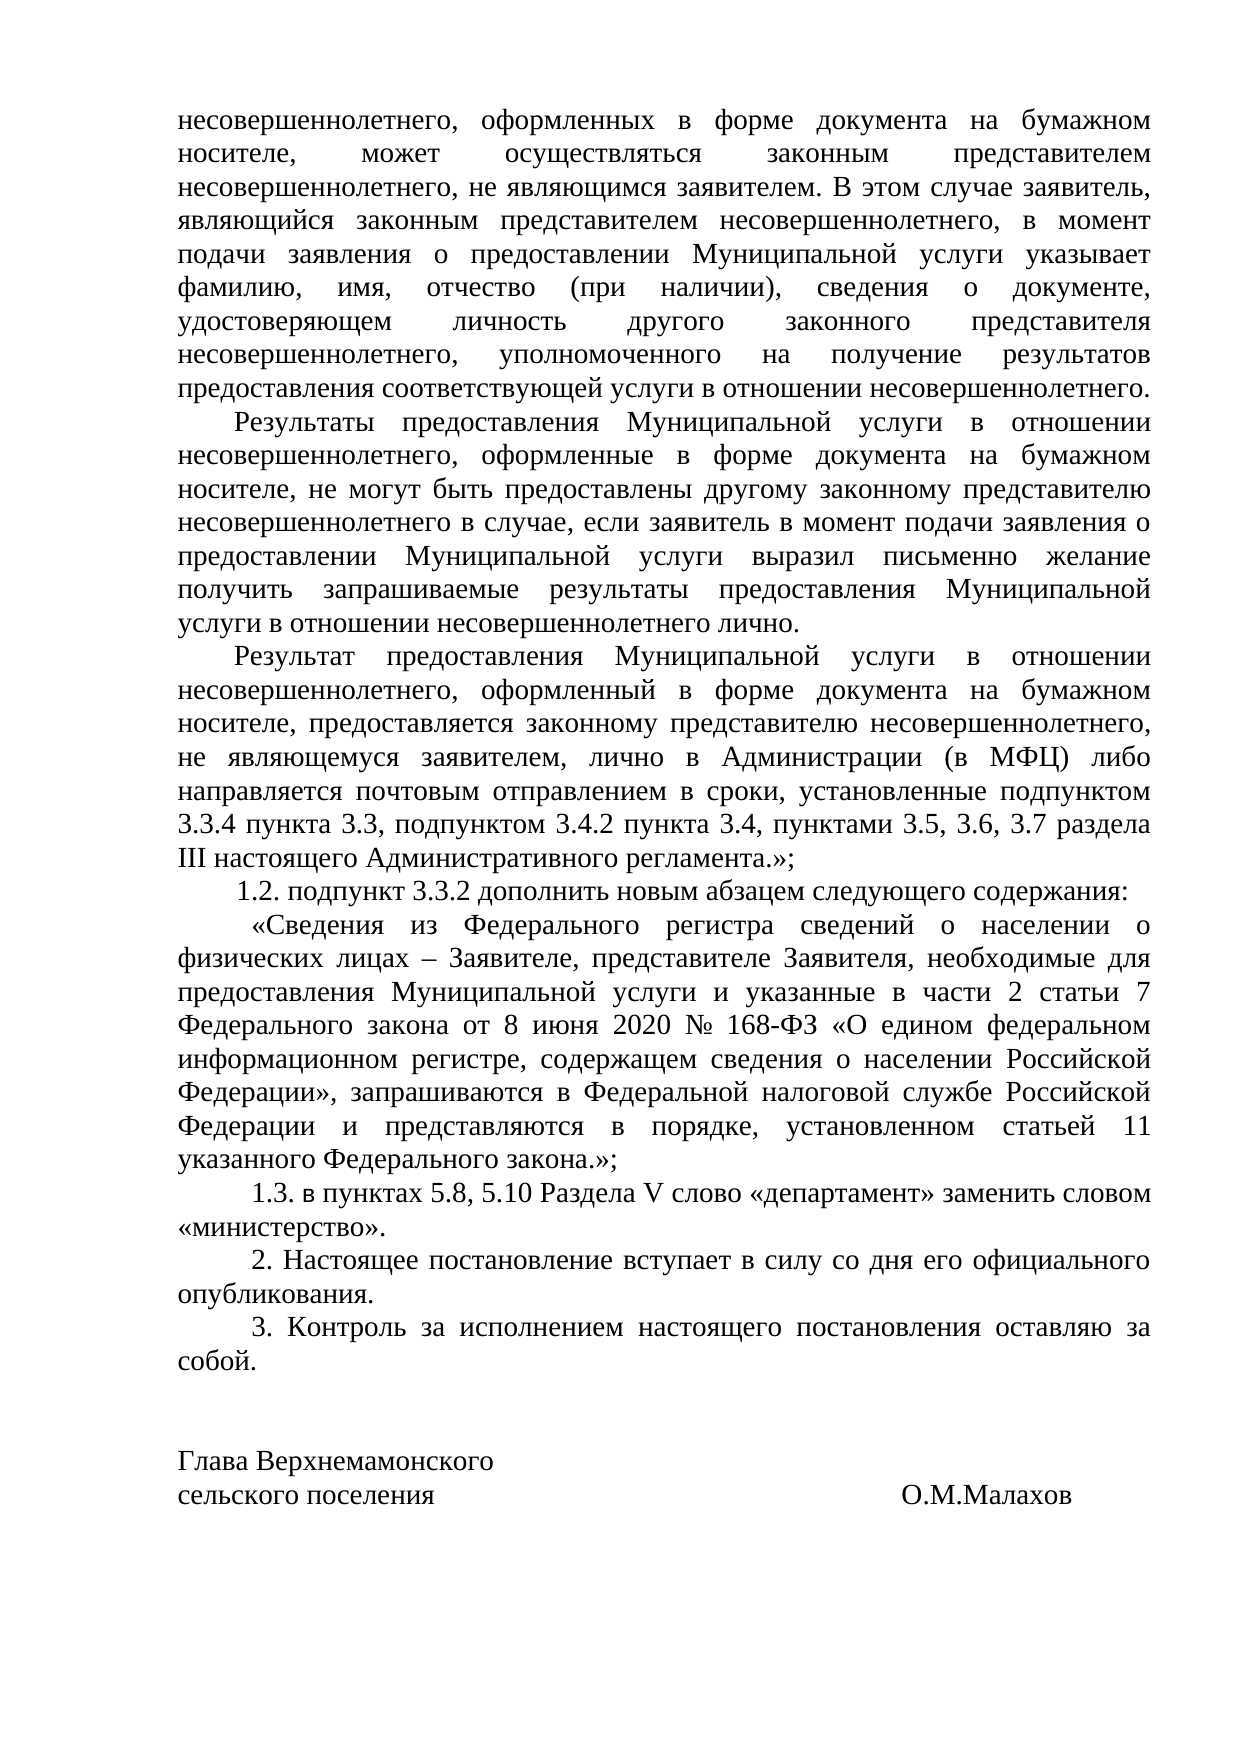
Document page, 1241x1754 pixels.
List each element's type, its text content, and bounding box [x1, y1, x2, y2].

text 3. Контроль за исполнением настоящего постановления оставляю за собой. [177, 1309, 1152, 1376]
text 2. Настоящее постановление вступает в силу со дня его официального опубликования. [177, 1242, 1152, 1309]
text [177, 102, 1152, 404]
text Результаты предоставления Муниципальной услуги в отношении несовершеннолетнего, оформленные в форме документа на бумажном носителе, не могут быть предоставлены другому законному представителю несовершеннолетнего в случае, если заявитель в момент подачи заявления о предоставлении Муниципальной услуги выразил письменно желание получить запрашиваемые результаты предоставления Муниципальной услуги в отношении несовершеннолетнего лично. [177, 404, 1152, 638]
text 1.2. подпункт 3.3.2 дополнить новым абзацем следующего содержания: [177, 873, 1152, 907]
text 1.3. в пунктах 5.8, 5.10 Раздела V слово «департамент» заменить словом «министерство». [177, 1175, 1152, 1242]
text Результат предоставления Муниципальной услуги в отношении несовершеннолетнего, оформленный в форме документа на бумажном носителе, предоставляется законному представителю несовершеннолетнего, не являющемуся заявителем, лично в Администрации (в МФЦ) либо направляется почтовым отправлением в сроки, установленные подпунктом 3.3.4 пункта 3.3, подпунктом 3.4.2 пункта 3.4, пунктами 3.5, 3.6, 3.7 раздела III настоящего Административного регламента.»; [177, 638, 1152, 873]
text Глава Верхнемамонского [177, 1443, 1152, 1477]
text сельского поселения О.М.Малахов [177, 1477, 1152, 1511]
text «Сведения из Федерального регистра сведений о населении о физических лицах – Заявителе, представителе Заявителя, необходимые для предоставления Муниципальной услуги и указанные в части 2 статьи 7 Федерального закона от 8 июня 2020 № 168-ФЗ «О едином федеральном информационном регистре, содержащем сведения о населении Российской Федерации», запрашиваются в Федеральной налоговой службе Российской Федерации и представляются в порядке, установленном статьей 11 указанного Федерального закона.»; [177, 907, 1152, 1175]
